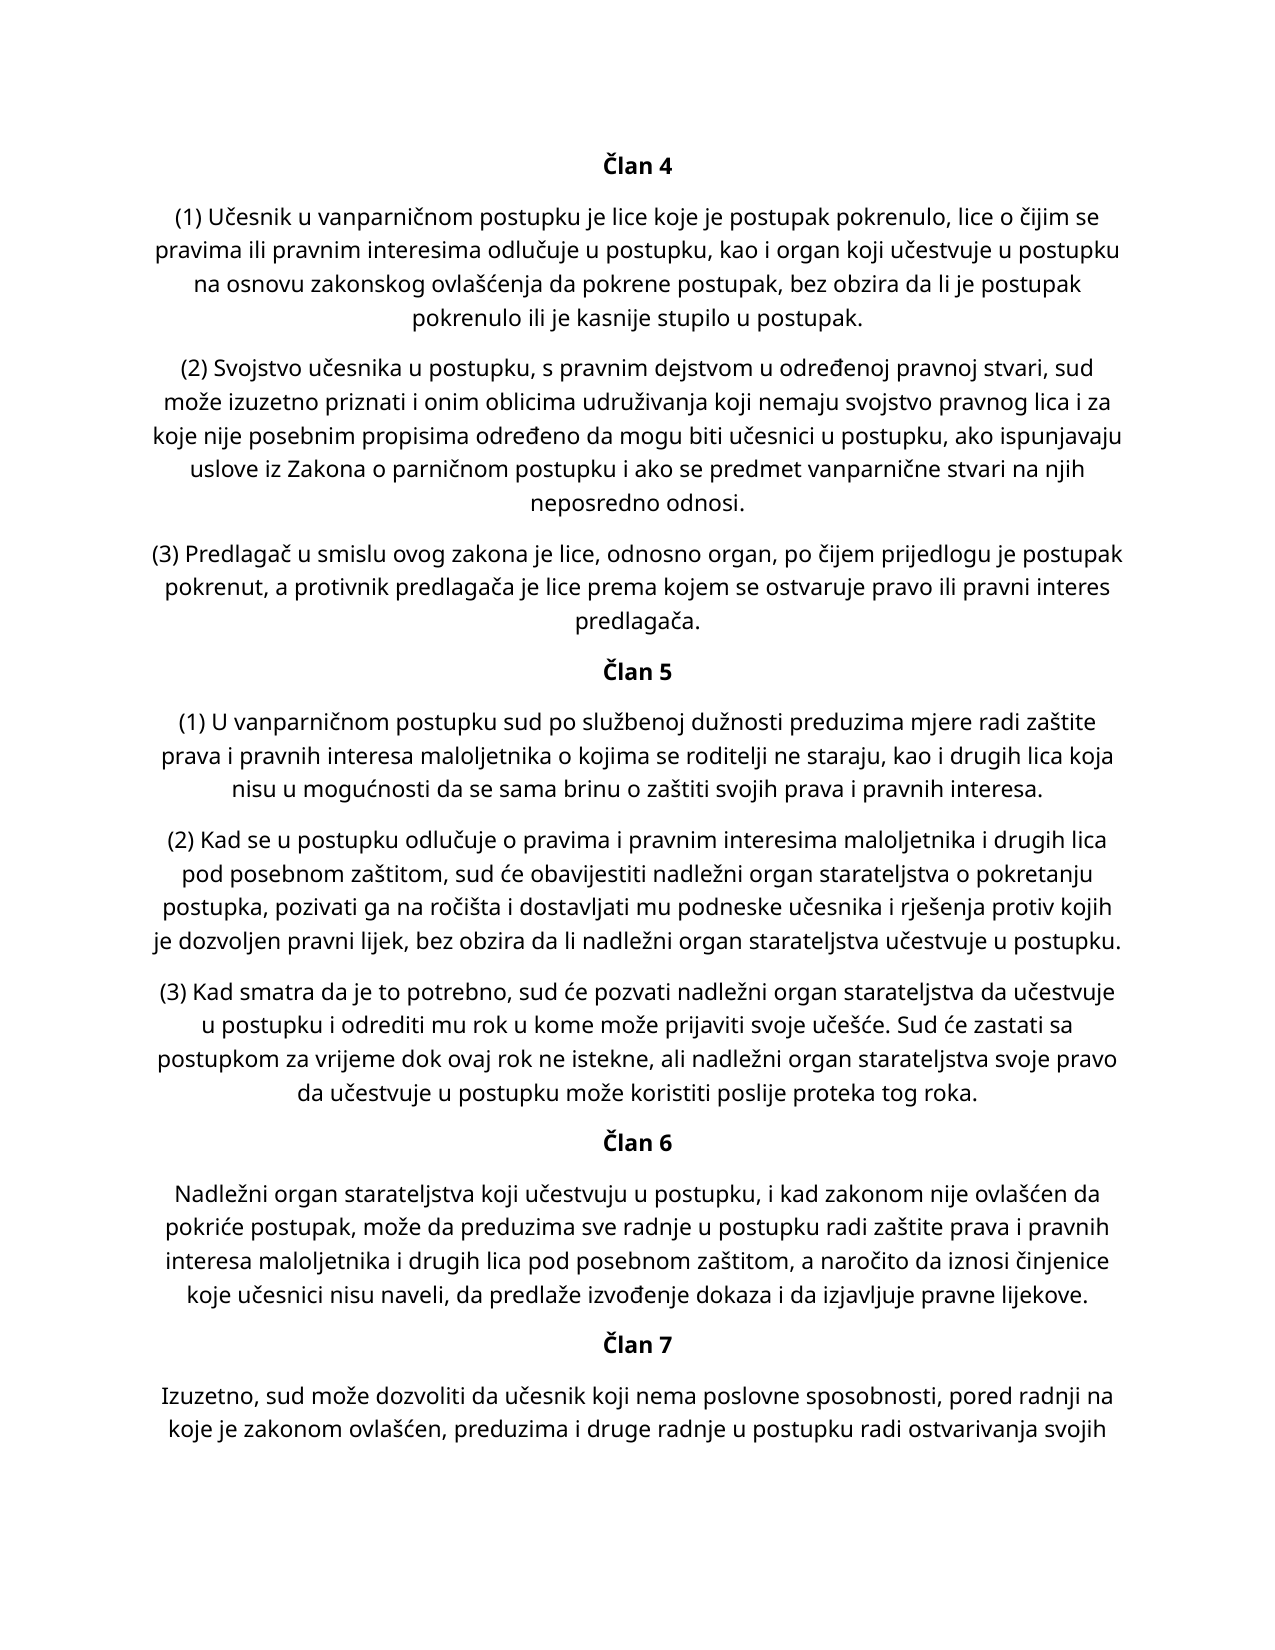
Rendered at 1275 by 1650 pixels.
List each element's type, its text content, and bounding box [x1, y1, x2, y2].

text (1) U vanparničnom postupku sud po službenoj dužnosti preduzima mjere radi zaštite prava i pravnih interesa maloljetnika o kojima se roditelji ne staraju, kao i drugih lica koja nisu u mogućnosti da se sama brinu o zaštiti svojih prava i pravnih interesa. [150, 706, 1125, 804]
text (3) Kad smatra da je to potrebno, sud će pozvati nadležni organ starateljstva da učestvuje u postupku i odrediti mu rok u kome može prijaviti svoje učešće. Sud će zastati sa postupkom za vrijeme dok ovaj rok ne istekne, ali nadležni organ starateljstva svoje pravo da učestvuje u postupku može koristiti poslije proteka tog roka. [150, 975, 1125, 1108]
text Član 4 [150, 150, 1125, 181]
text Član 5 [150, 655, 1125, 687]
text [150, 1379, 1125, 1444]
text (3) Predlagač u smislu ovog zakona je lice, odnosno organ, po čijem prijedlogu je postupak pokrenut, a protivnik predlagača je lice prema kojem se ostvaruje pravo ili pravni interes predlagača. [150, 537, 1125, 636]
text Nadležni organ starateljstva koji učestvuju u postupku, i kad zakonom nije ovlašćen da pokriće postupak, može da preduzima sve radnje u postupku radi zaštite prava i pravnih interesa maloljetnika i drugih lica pod posebnom zaštitom, a naročito da iznosi činjenice koje učesnici nisu naveli, da predlaže izvođenje dokaza i da izjavljuje pravne lijekove. [150, 1177, 1125, 1310]
text (2) Kad se u postupku odlučuje o pravima i pravnim interesima maloljetnika i drugih lica pod posebnom zaštitom, sud će obavijestiti nadležni organ starateljstva o pokretanju postupka, pozivati ga na ročišta i dostavljati mu podneske učesnika i rješenja protiv kojih je dozvoljen pravni lijek, bez obzira da li nadležni organ starateljstva učestvuje u postupku. [150, 824, 1125, 956]
text (2) Svojstvo učesnika u postupku, s pravnim dejstvom u određenoj pravnoj stvari, sud može izuzetno priznati i onim oblicima udruživanja koji nemaju svojstvo pravnog lica i za koje nije posebnim propisima određeno da mogu biti učesnici u postupku, ako ispunjavaju uslove iz Zakona o parničnom postupku i ako se predmet vanparnične stvari na njih neposredno odnosi. [150, 352, 1125, 518]
text Član 6 [150, 1127, 1125, 1158]
text Član 7 [150, 1329, 1125, 1360]
text (1) Učesnik u vanparničnom postupku je lice koje je postupak pokrenulo, lice o čijim se pravima ili pravnim interesima odlučuje u postupku, kao i organ koji učestvuje u postupku na osnovu zakonskog ovlašćenja da pokrene postupak, bez obzira da li je postupak pokrenulo ili je kasnije stupilo u postupak. [150, 200, 1125, 333]
